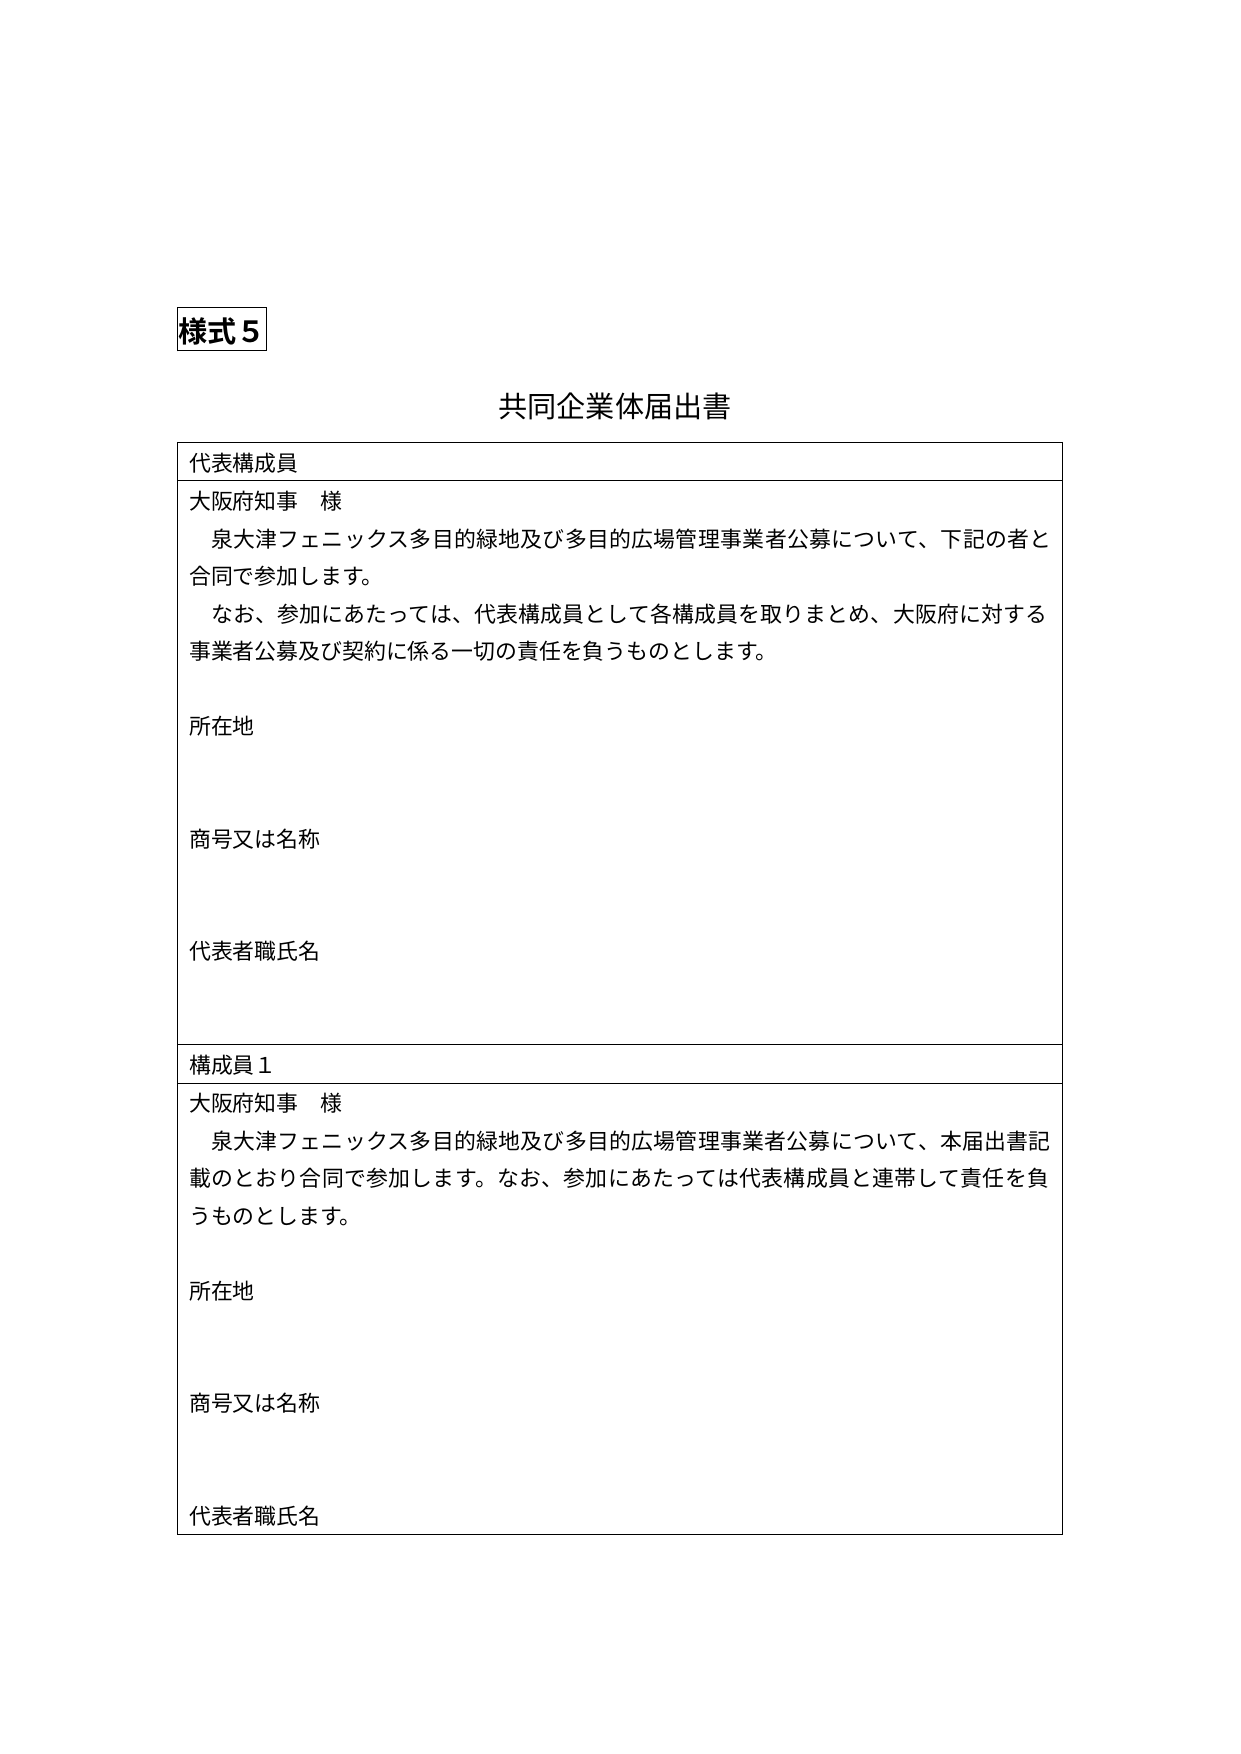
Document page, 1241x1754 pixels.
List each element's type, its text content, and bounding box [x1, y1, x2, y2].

text 共同企業体届出書 [177, 367, 1063, 442]
table_cell 構成員１ [178, 1045, 1062, 1082]
table_cell 大阪府知事 様 泉大津フェニックス多目的緑地及び多目的広場管理事業者公募について、下記の者と合同で参加します。 なお、参加にあたっては、代表構成員として各構成員を取りまとめ、大阪府に対する事業者公募及び契約に係る一切の責任を負うものとします。 所在地 商号又は名称 代表者職氏名 [178, 481, 1062, 1044]
text 様式５ [177, 292, 1063, 367]
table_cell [178, 1084, 1062, 1533]
table_header 代表構成員 [178, 443, 1062, 480]
